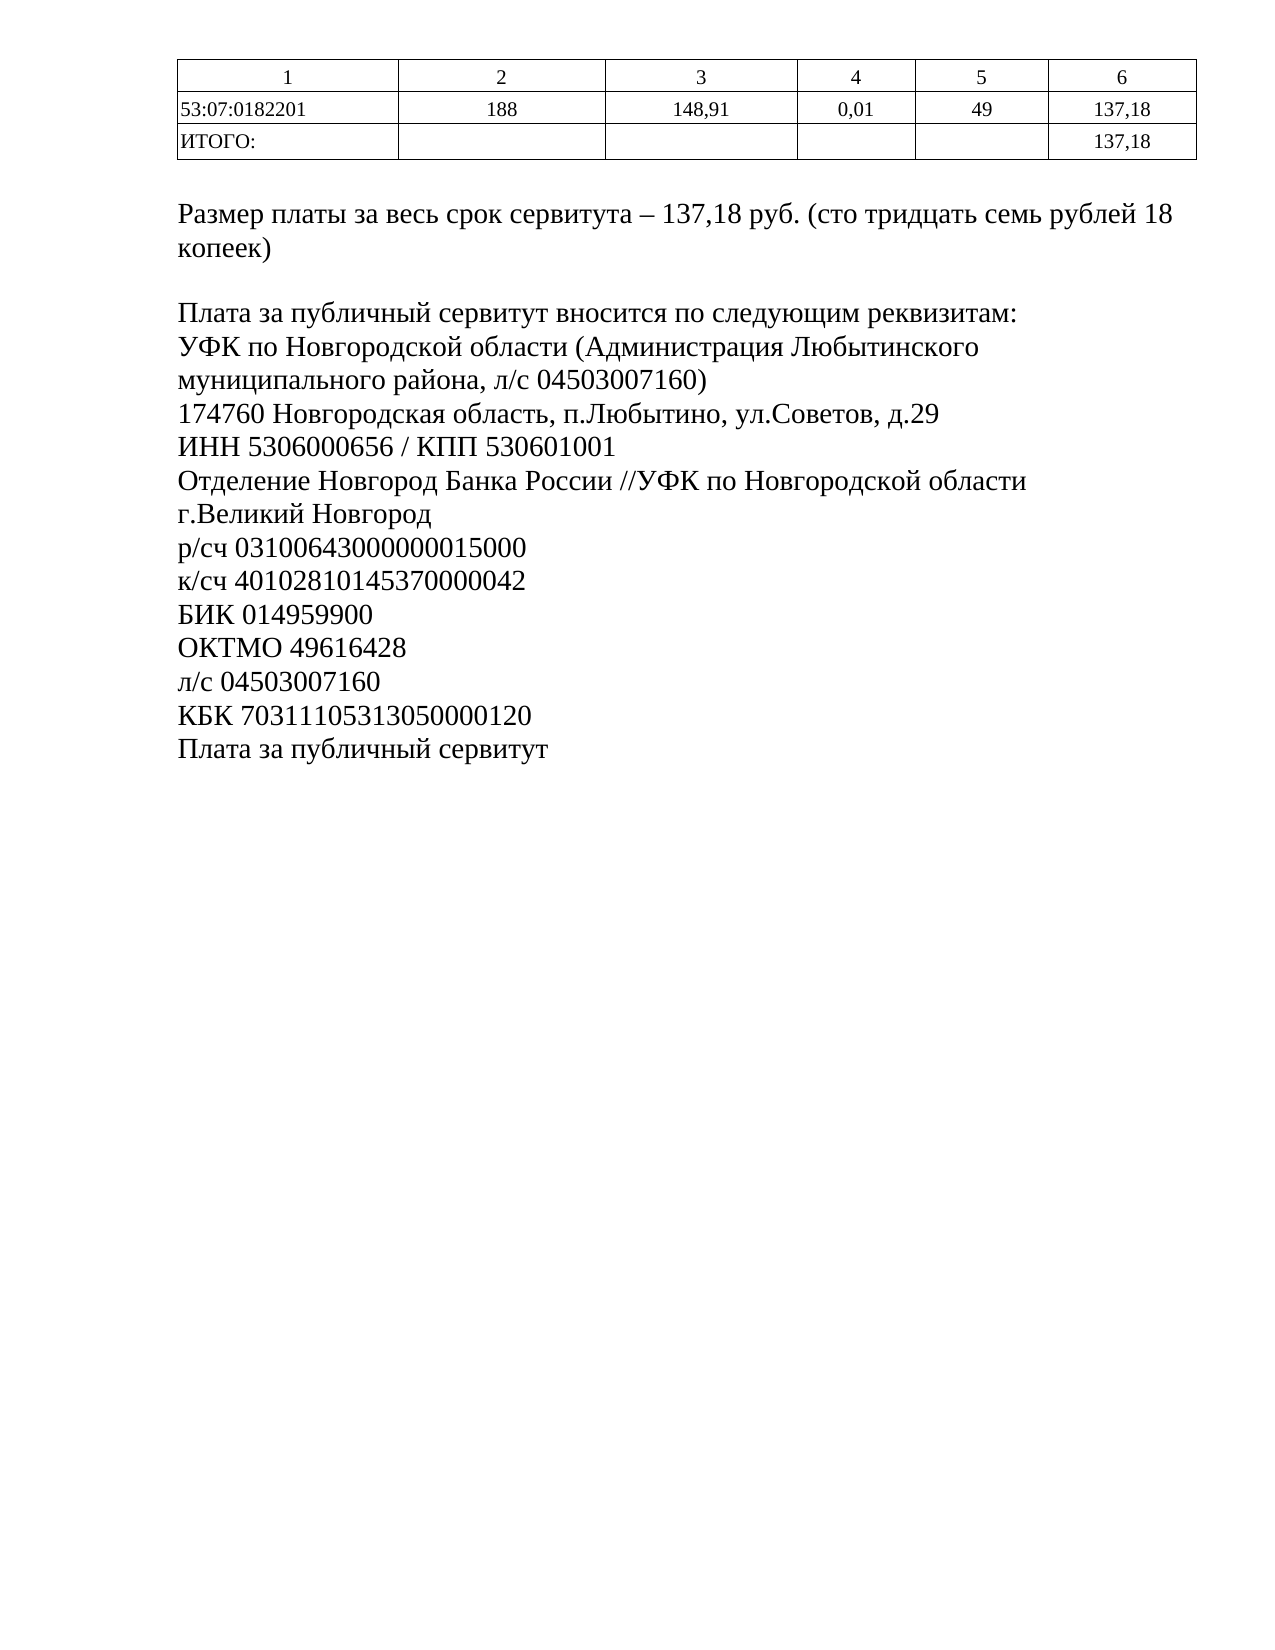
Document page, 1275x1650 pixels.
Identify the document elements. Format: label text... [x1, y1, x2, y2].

text л/с 04503007160 [177, 664, 1186, 698]
text р/сч 03100643000000015000 [177, 530, 1186, 563]
table_cell ИТОГО: [178, 124, 398, 159]
table_cell [916, 124, 1048, 159]
text КБК 70311105313050000120 [177, 698, 1186, 731]
text муниципального района, л/с 04503007160) [177, 362, 1186, 396]
text БИК 014959900 [177, 597, 1186, 631]
table_cell [399, 124, 605, 159]
table_cell 0,01 [798, 92, 915, 123]
table_cell 188 [399, 92, 605, 123]
text УФК по Новгородской области (Администрация Любытинского [177, 329, 1186, 362]
table_cell 137,18 [1049, 124, 1196, 159]
table_cell [606, 124, 797, 159]
text Плата за публичный сервитут вносится по следующим реквизитам: [177, 295, 1186, 329]
table_cell 49 [916, 92, 1048, 123]
table_cell [798, 124, 915, 159]
text Размер платы за весь срок сервитута – 137,18 руб. (сто тридцать семь рублей 18 копеек) [177, 196, 1183, 264]
text 174760 Новгородская область, п.Любытино, ул.Советов, д.29 [177, 396, 1186, 429]
text Отделение Новгород Банка России //УФК по Новгородской области [177, 463, 1186, 496]
text к/сч 40102810145370000042 [177, 563, 1186, 597]
table_cell 6 [1049, 60, 1196, 91]
text ИНН 5306000656 / КПП 530601001 [177, 429, 1186, 463]
text Плата за публичный сервитут [177, 731, 1186, 765]
text ОКТМО 49616428 [177, 631, 1186, 664]
table_cell 53:07:0182201 [178, 92, 398, 123]
table_cell 4 [798, 60, 915, 91]
table_cell 2 [399, 60, 605, 91]
table_cell 137,18 [1049, 92, 1196, 123]
text г.Великий Новгород [177, 496, 1186, 530]
table_cell 3 [606, 60, 797, 91]
table_cell 5 [916, 60, 1048, 91]
table_cell 1 [178, 60, 398, 91]
table_cell 148,91 [606, 92, 797, 123]
